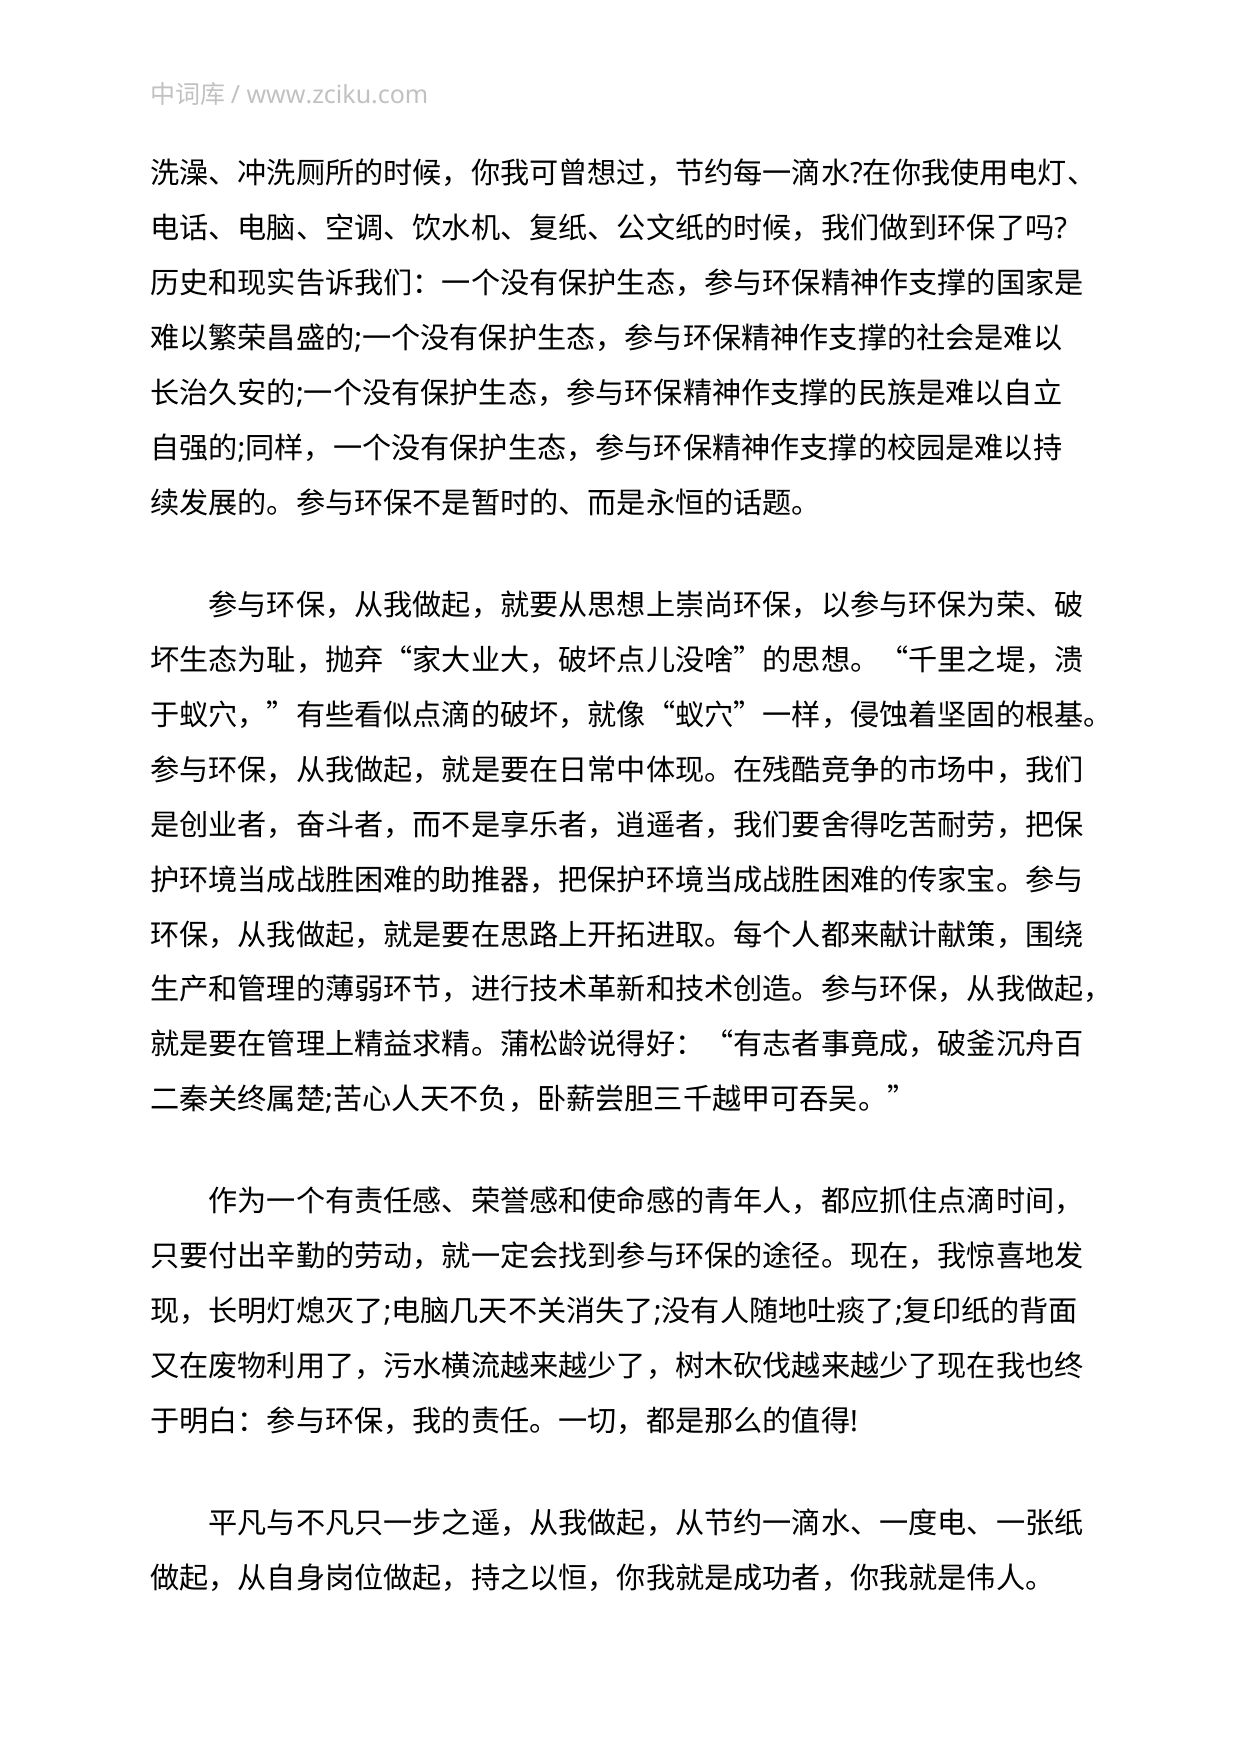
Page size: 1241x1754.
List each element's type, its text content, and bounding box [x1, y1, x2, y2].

text 作为一个有责任感、荣誉感和使命感的青年人，都应抓住点滴时间，只要付出辛勤的劳动，就一定会找到参与环保的途径。现在，我惊喜地发现，长明灯熄灭了;电脑几天不关消失了;没有人随地吐痰了;复印纸的背面又在废物利用了，污水横流越来越少了，树木砍伐越来越少了现在我也终于明白：参与环保，我的责任。一切，都是那么的值得! [150, 1178, 1090, 1440]
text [150, 150, 1090, 522]
text 参与环保，从我做起，就要从思想上崇尚环保，以参与环保为荣、破坏生态为耻，抛弃“家大业大，破坏点儿没啥”的思想。“千里之堤，溃于蚁穴，”有些看似点滴的破坏，就像“蚁穴”一样，侵蚀着坚固的根基。参与环保，从我做起，就是要在日常中体现。在残酷竞争的市场中，我们是创业者，奋斗者，而不是享乐者，逍遥者，我们要舍得吃苦耐劳，把保护环境当成战胜困难的助推器，把保护环境当成战胜困难的传家宝。参与环保，从我做起，就是要在思路上开拓进取。每个人都来献计献策，围绕生产和管理的薄弱环节，进行技术革新和技术创造。参与环保，从我做起，就是要在管理上精益求精。蒲松龄说得好：“有志者事竟成，破釜沉舟百二秦关终属楚;苦心人天不负，卧薪尝胆三千越甲可吞吴。” [150, 582, 1090, 1118]
text 平凡与不凡只一步之遥，从我做起，从节约一滴水、一度电、一张纸做起，从自身岗位做起，持之以恒，你我就是成功者，你我就是伟人。 [150, 1499, 1090, 1597]
